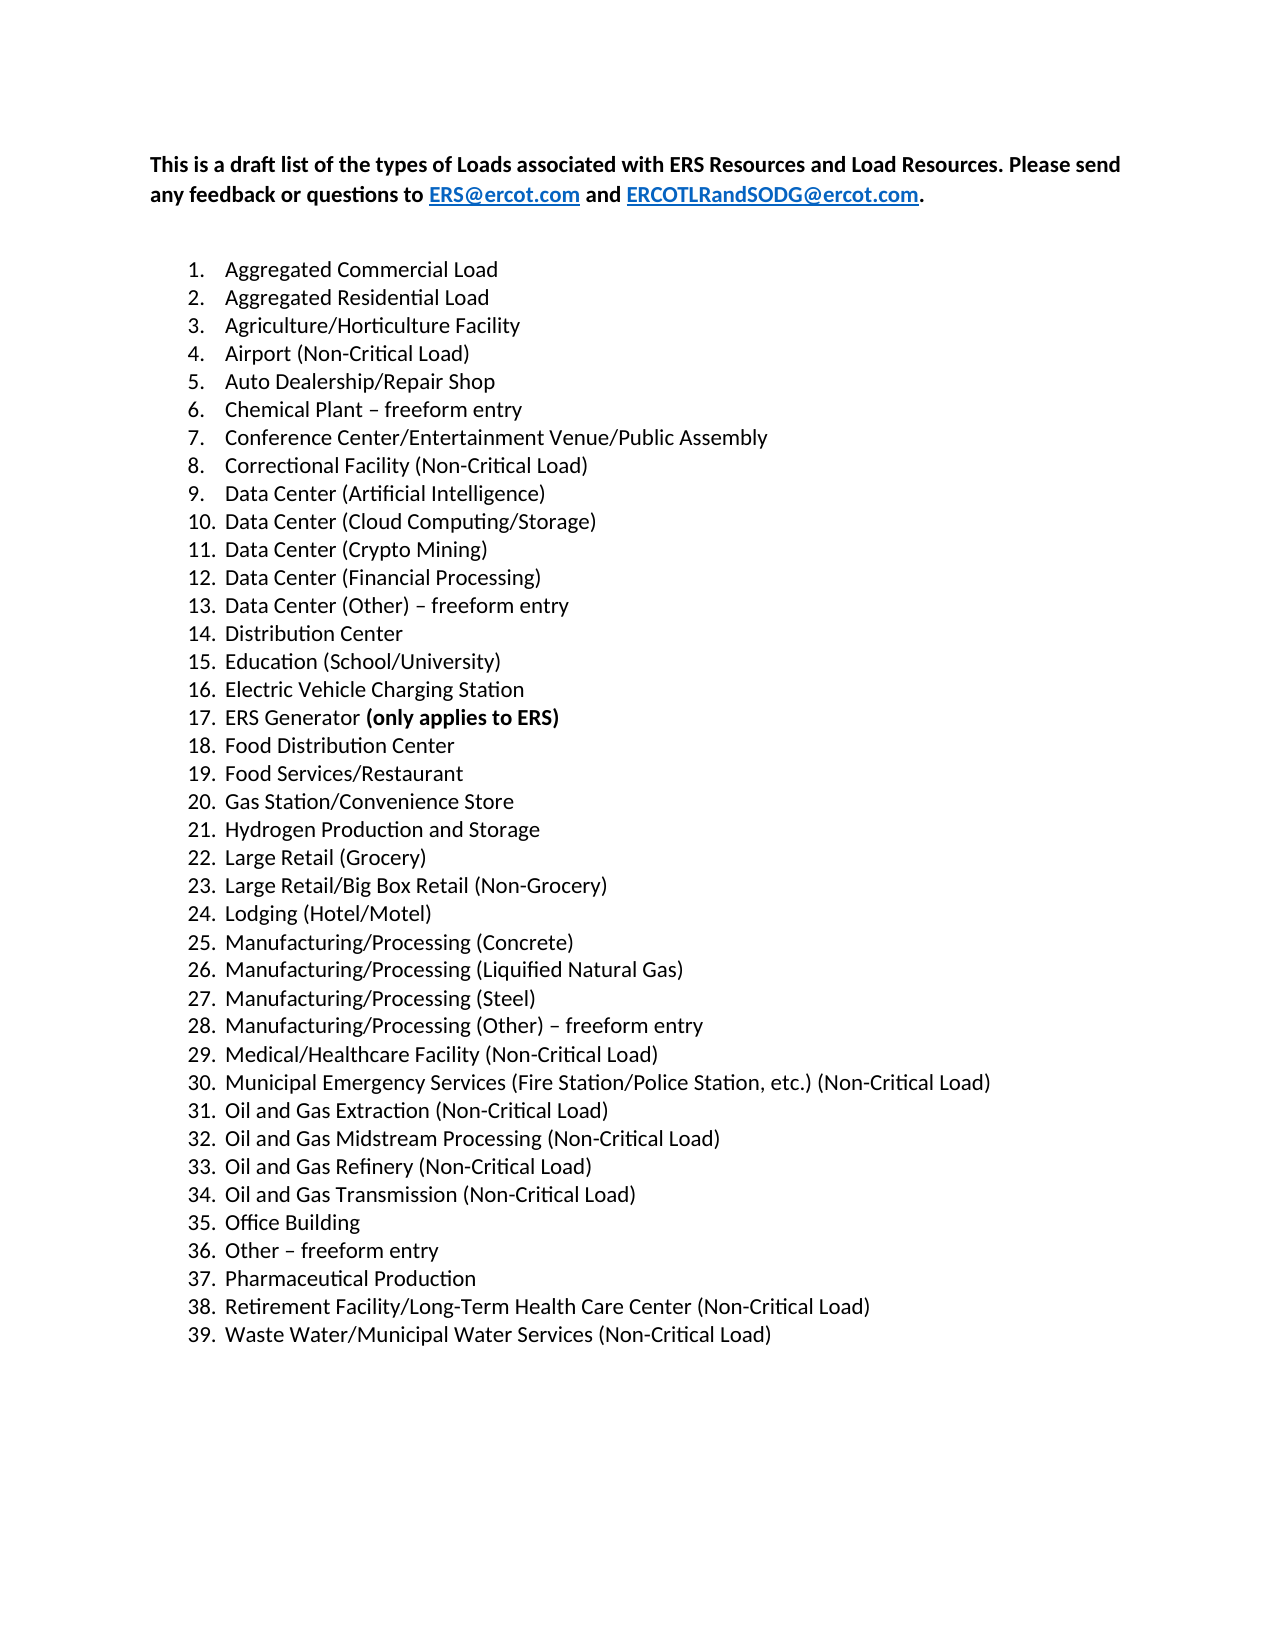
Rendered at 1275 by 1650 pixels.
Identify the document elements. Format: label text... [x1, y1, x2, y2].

text This is a draft list of the types of Loads associated with ERS Resources and Load Resources. Please send any feedback or questions to ERS@ercot.com and ERCOTLRandSODG@ercot.com. [150, 150, 1125, 208]
list Education (School/University) [187, 647, 1125, 675]
list Large Retail (Grocery) [187, 843, 1125, 872]
list Oil and Gas Extraction (Non-Critical Load) [187, 1096, 1125, 1124]
list Conference Center/Entertainment Venue/Public Assembly [187, 423, 1125, 451]
list Airport (Non-Critical Load) [187, 339, 1125, 367]
list Manufacturing/Processing (Liquified Natural Gas) [187, 956, 1125, 984]
list Medical/Healthcare Facility (Non-Critical Load) [187, 1040, 1125, 1068]
list Aggregated Commercial Load [187, 255, 1125, 283]
list Distribution Center [187, 619, 1125, 647]
list Office Building [187, 1208, 1125, 1236]
list Food Distribution Center [187, 731, 1125, 759]
list Lodging (Hotel/Motel) [187, 899, 1125, 928]
list Data Center (Other) – freeform entry [187, 591, 1125, 619]
list ERS Generator (only applies to ERS) [187, 703, 1125, 731]
list Oil and Gas Transmission (Non-Critical Load) [187, 1180, 1125, 1208]
list Manufacturing/Processing (Other) – freeform entry [187, 1012, 1125, 1040]
list Food Services/Restaurant [187, 759, 1125, 787]
list Data Center (Artificial Intelligence) [187, 479, 1125, 507]
list Data Center (Crypto Mining) [187, 535, 1125, 563]
list Hydrogen Production and Storage [187, 816, 1125, 843]
list Other – freeform entry [187, 1236, 1125, 1264]
list Manufacturing/Processing (Steel) [187, 984, 1125, 1012]
list Pharmaceutical Production [187, 1264, 1125, 1292]
list Municipal Emergency Services (Fire Station/Police Station, etc.) (Non-Critical Load) [187, 1068, 1125, 1096]
list Correctional Facility (Non-Critical Load) [187, 451, 1125, 479]
list Agriculture/Horticulture Facility [187, 311, 1125, 339]
list Electric Vehicle Charging Station [187, 675, 1125, 703]
list Data Center (Financial Processing) [187, 563, 1125, 591]
list Manufacturing/Processing (Concrete) [187, 928, 1125, 956]
list Oil and Gas Refinery (Non-Critical Load) [187, 1152, 1125, 1180]
list Aggregated Residential Load [187, 283, 1125, 311]
list Chemical Plant – freeform entry [187, 395, 1125, 423]
list Waste Water/Municipal Water Services (Non-Critical Load) [187, 1320, 1125, 1348]
list Oil and Gas Midstream Processing (Non-Critical Load) [187, 1124, 1125, 1152]
list Data Center (Cloud Computing/Storage) [187, 507, 1125, 535]
list Auto Dealership/Repair Shop [187, 367, 1125, 395]
list Large Retail/Big Box Retail (Non-Grocery) [187, 872, 1125, 899]
list Gas Station/Convenience Store [187, 787, 1125, 816]
list Retirement Facility/Long-Term Health Care Center (Non-Critical Load) [187, 1292, 1125, 1320]
